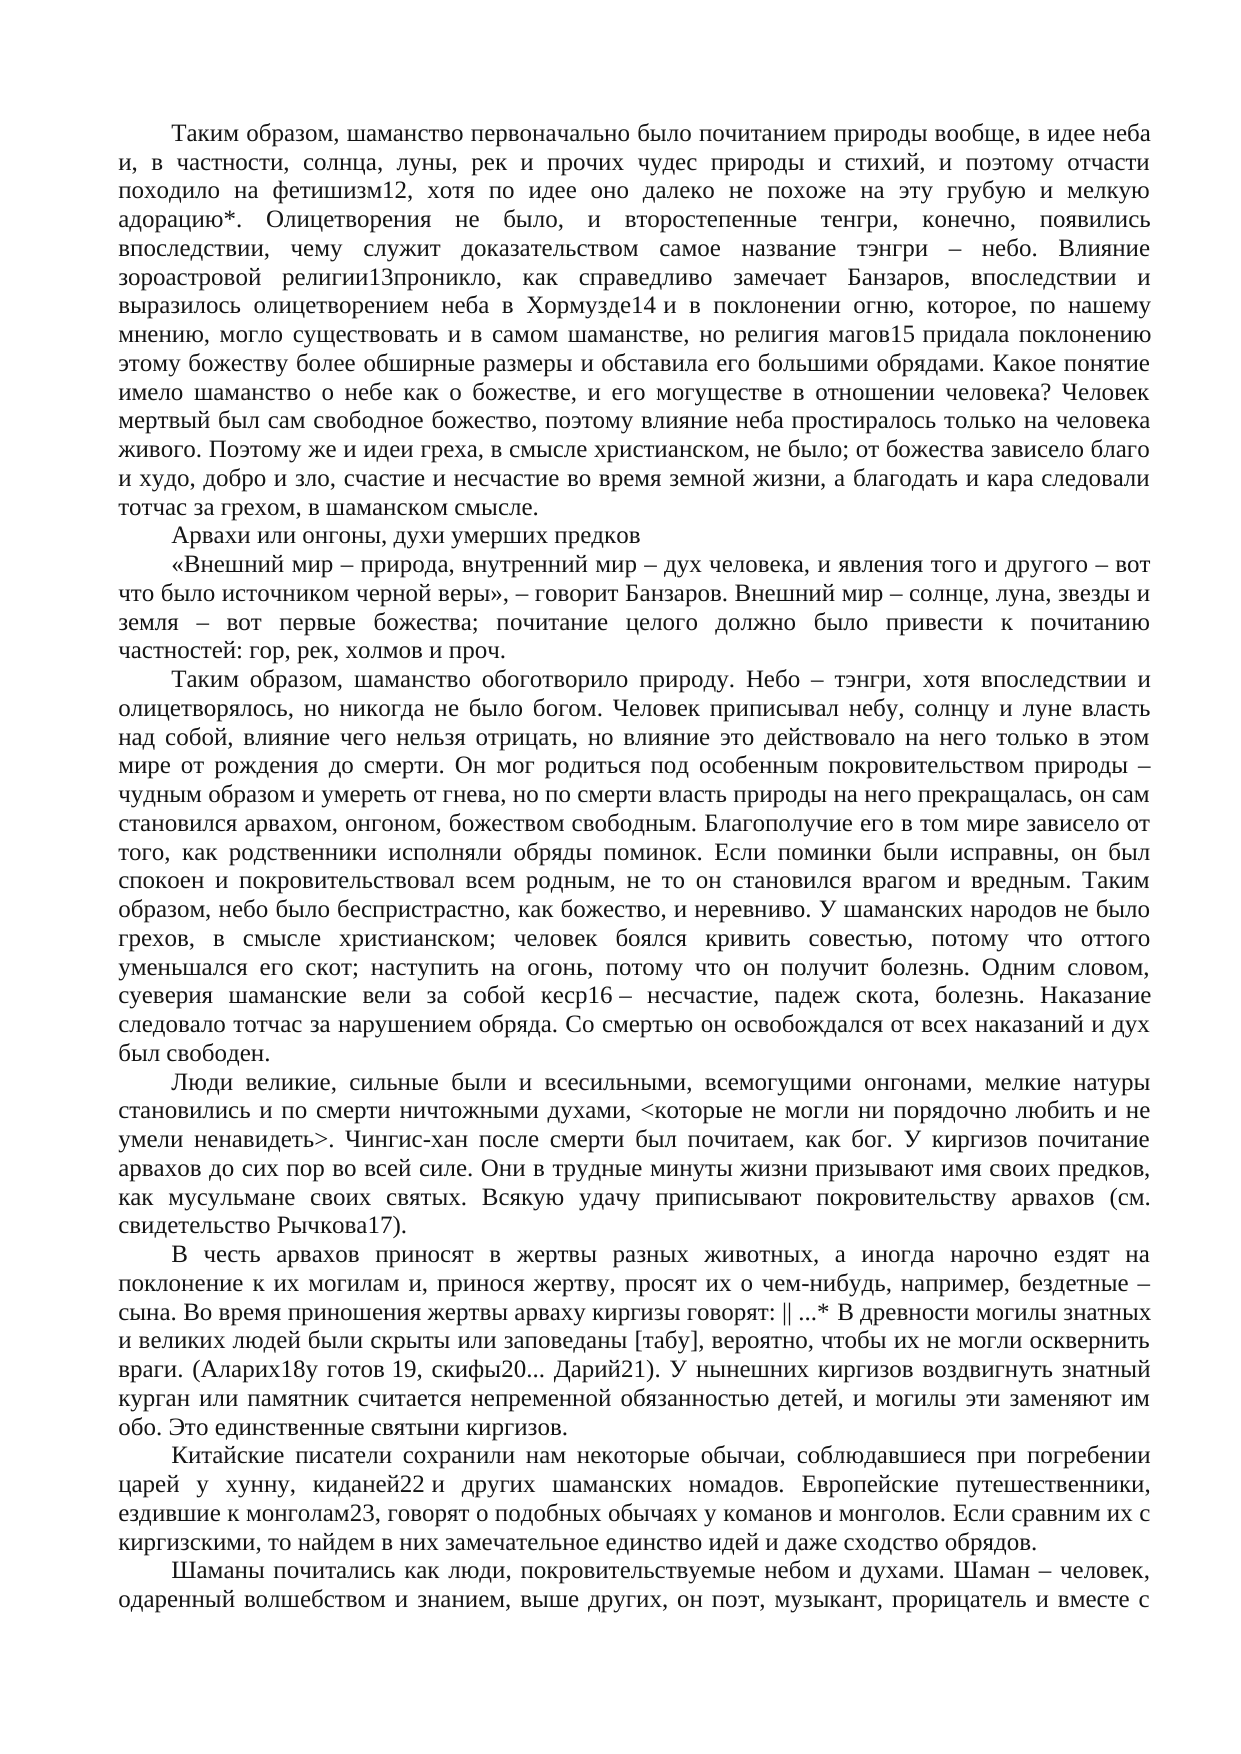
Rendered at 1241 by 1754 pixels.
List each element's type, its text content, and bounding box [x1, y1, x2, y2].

text Таким образом, шаманство первоначально было почитанием природы вообще, в идее неба и, в частности, солнца, луны, рек и прочих чудес природы и стихий, и поэтому отчасти походило на фетишизм12, хотя по идее оно далеко не похоже на эту грубую и мелкую адорацию*. Олицетворения не было, и второстепенные тенгри, конечно, появились впоследствии, чему служит доказательством самое название тэнгри – небо. Влияние зороастровой религии13проникло, как справедливо замечает Банзаров, впоследствии и выразилось олицетворением неба в Хормузде14 и в поклонении огню, которое, по нашему мнению, могло существовать и в самом шаманстве, но религия магов15 придала поклонению этому божеству более обширные размеры и обставила его большими обрядами. Какое понятие имело шаманство о небе как о божестве, и его могуществе в отношении человека? Человек мертвый был сам свободное божество, поэтому влияние неба простиралось только на человека живого. Поэтому же и идеи греха, в смысле христианском, не было; от божества зависело благо и худо, добро и зло, счастие и несчастие во время земной жизни, а благодать и кара следовали тотчас за грехом, в шаманском смысле. [118, 118, 1152, 521]
text Китайские писатели сохранили нам некоторые обычаи, соблюдавшиеся при погребении царей у хунну, киданей22 и других шаманских номадов. Европейские путешественники, ездившие к монголам23, говорят о подобных обычаях у команов и монголов. Если сравним их с киргизскими, то найдем в них замечательное единство идей и даже сходство обрядов. [118, 1441, 1152, 1556]
text Арвахи или онгоны, духи умерших предков [118, 521, 1152, 549]
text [118, 1556, 1152, 1613]
text «Внешний мир – природа, внутренний мир – дух человека, и явления того и другого – вот что было источником черной веры», – говорит Банзаров. Внешний мир – солнце, луна, звезды и земля – вот первые божества; почитание целого должно было привести к почитанию частностей: гор, рек, холмов и проч. [118, 549, 1152, 664]
text В честь арвахов приносят в жертвы разных животных, а иногда нарочно ездят на поклонение к их могилам и, принося жертву, просят их о чем-нибудь, например, бездетные – сына. Во время приношения жертвы арваху киргизы говорят: || ...* В древности могилы знатных и великих людей были скрыты или заповеданы [табу], вероятно, чтобы их не могли осквернить враги. (Аларих18у готов 19, скифы20... Дарий21). У нынешних киргизов воздвигнуть знатный курган или памятник считается непременной обязанностью детей, и могилы эти заменяют им обо. Это единственные святыни киргизов. [118, 1239, 1152, 1441]
text Таким образом, шаманство обоготворило природу. Небо – тэнгри, хотя впоследствии и олицетворялось, но никогда не было богом. Человек приписывал небу, солнцу и луне власть над собой, влияние чего нельзя отрицать, но влияние это действовало на него только в этом мире от рождения до смерти. Он мог родиться под особенным покровительством природы – чудным образом и умереть от гнева, но по смерти власть природы на него прекращалась, он сам становился арвахом, онгоном, божеством свободным. Благополучие его в том мире зависело от того, как родственники исполняли обряды поминок. Если поминки были исправны, он был спокоен и покровительствовал всем родным, не то он становился врагом и вредным. Таким образом, небо было беспристрастно, как божество, и неревниво. У шаманских народов не было грехов, в смысле христианском; человек боялся кривить совестью, потому что оттого уменьшался его скот; наступить на огонь, потому что он получит болезнь. Одним словом, суеверия шаманские вели за собой кеср16 – несчастие, падеж скота, болезнь. Наказание следовало тотчас за нарушением обряда. Со смертью он освобождался от всех наказаний и дух был свободен. [118, 664, 1152, 1067]
text Люди великие, сильные были и всесильными, всемогущими онгонами, мелкие натуры становились и по смерти ничтожными духами, <которые не могли ни порядочно любить и не умели ненавидеть>. Чингис-хан после смерти был почитаем, как бог. У киргизов почитание арвахов до сих пор во всей силе. Они в трудные минуты жизни призывают имя своих предков, как мусульмане своих святых. Всякую удачу приписывают покровительству арвахов (см. свидетельство Рычкова17). [118, 1067, 1152, 1239]
